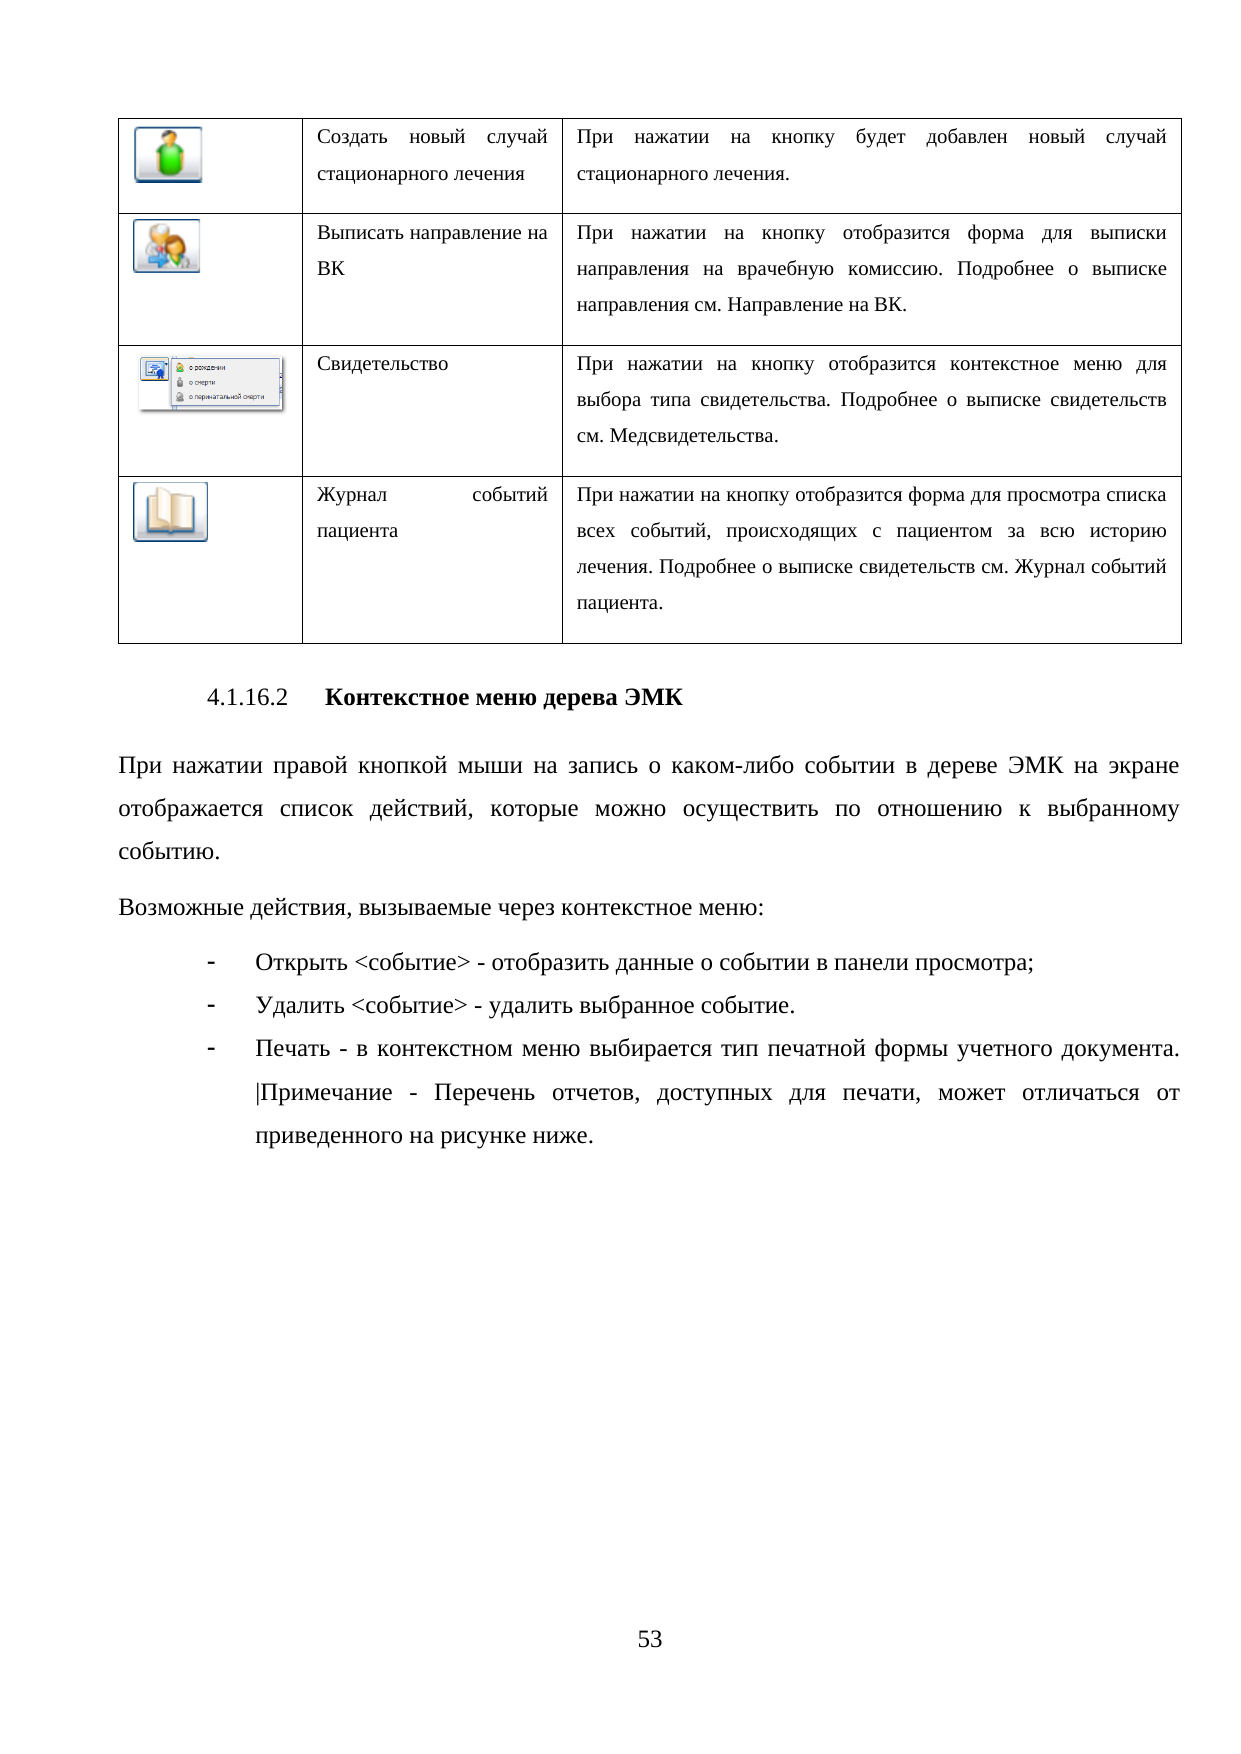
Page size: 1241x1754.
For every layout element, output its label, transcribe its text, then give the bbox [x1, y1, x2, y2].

table_header [119, 119, 302, 213]
table_cell Свидетельство [303, 346, 562, 476]
list Печать - в контекстном меню выбирается тип печатной формы учетного документа. |Примечание - Перечень отчетов, доступных для печати, может отличаться от приведенного на рисунке ниже. [207, 1033, 1181, 1148]
list Удалить <событие> - удалить выбранное событие. [207, 990, 1181, 1019]
table_cell Журнал событий пациента [303, 477, 562, 643]
table_cell [119, 477, 302, 643]
picture [133, 124, 204, 183]
table_cell При нажатии на кнопку отобразится форма для просмотра списка всех событий, происходящих с пациентом за всю историю лечения. Подробнее о выписке свидетельств см. Журнал событий пациента. [563, 477, 1181, 643]
table_cell [119, 214, 302, 344]
table_cell Выписать направление на ВК [303, 214, 562, 344]
table_header Создать новый случай стационарного лечения [303, 119, 562, 213]
picture [133, 350, 288, 416]
text Возможные действия, вызываемые через контекстное меню: [118, 892, 1181, 920]
text При нажатии правой кнопкой мыши на запись о каком-либо событии в дереве ЭМК на экране отображается список действий, которые можно осуществить по отношению к выбранному событию. [118, 750, 1181, 865]
table_cell При нажатии на кнопку отобразится контекстное меню для выбора типа свидетельства. Подробнее о выписке свидетельств см. Медсвидетельства. [563, 346, 1181, 476]
table_header При нажатии на кнопку будет добавлен новый случай стационарного лечения. [563, 119, 1181, 213]
picture [133, 219, 201, 273]
subtitle Контекстное меню дерева ЭМК [207, 682, 1181, 710]
picture [133, 482, 208, 542]
table_cell [119, 346, 302, 476]
table_cell При нажатии на кнопку отобразится форма для выписки направления на врачебную комиссию. Подробнее о выписке направления см. Направление на ВК. [563, 214, 1181, 344]
list Открыть <событие> - отобразить данные о событии в панели просмотра; [207, 947, 1181, 976]
